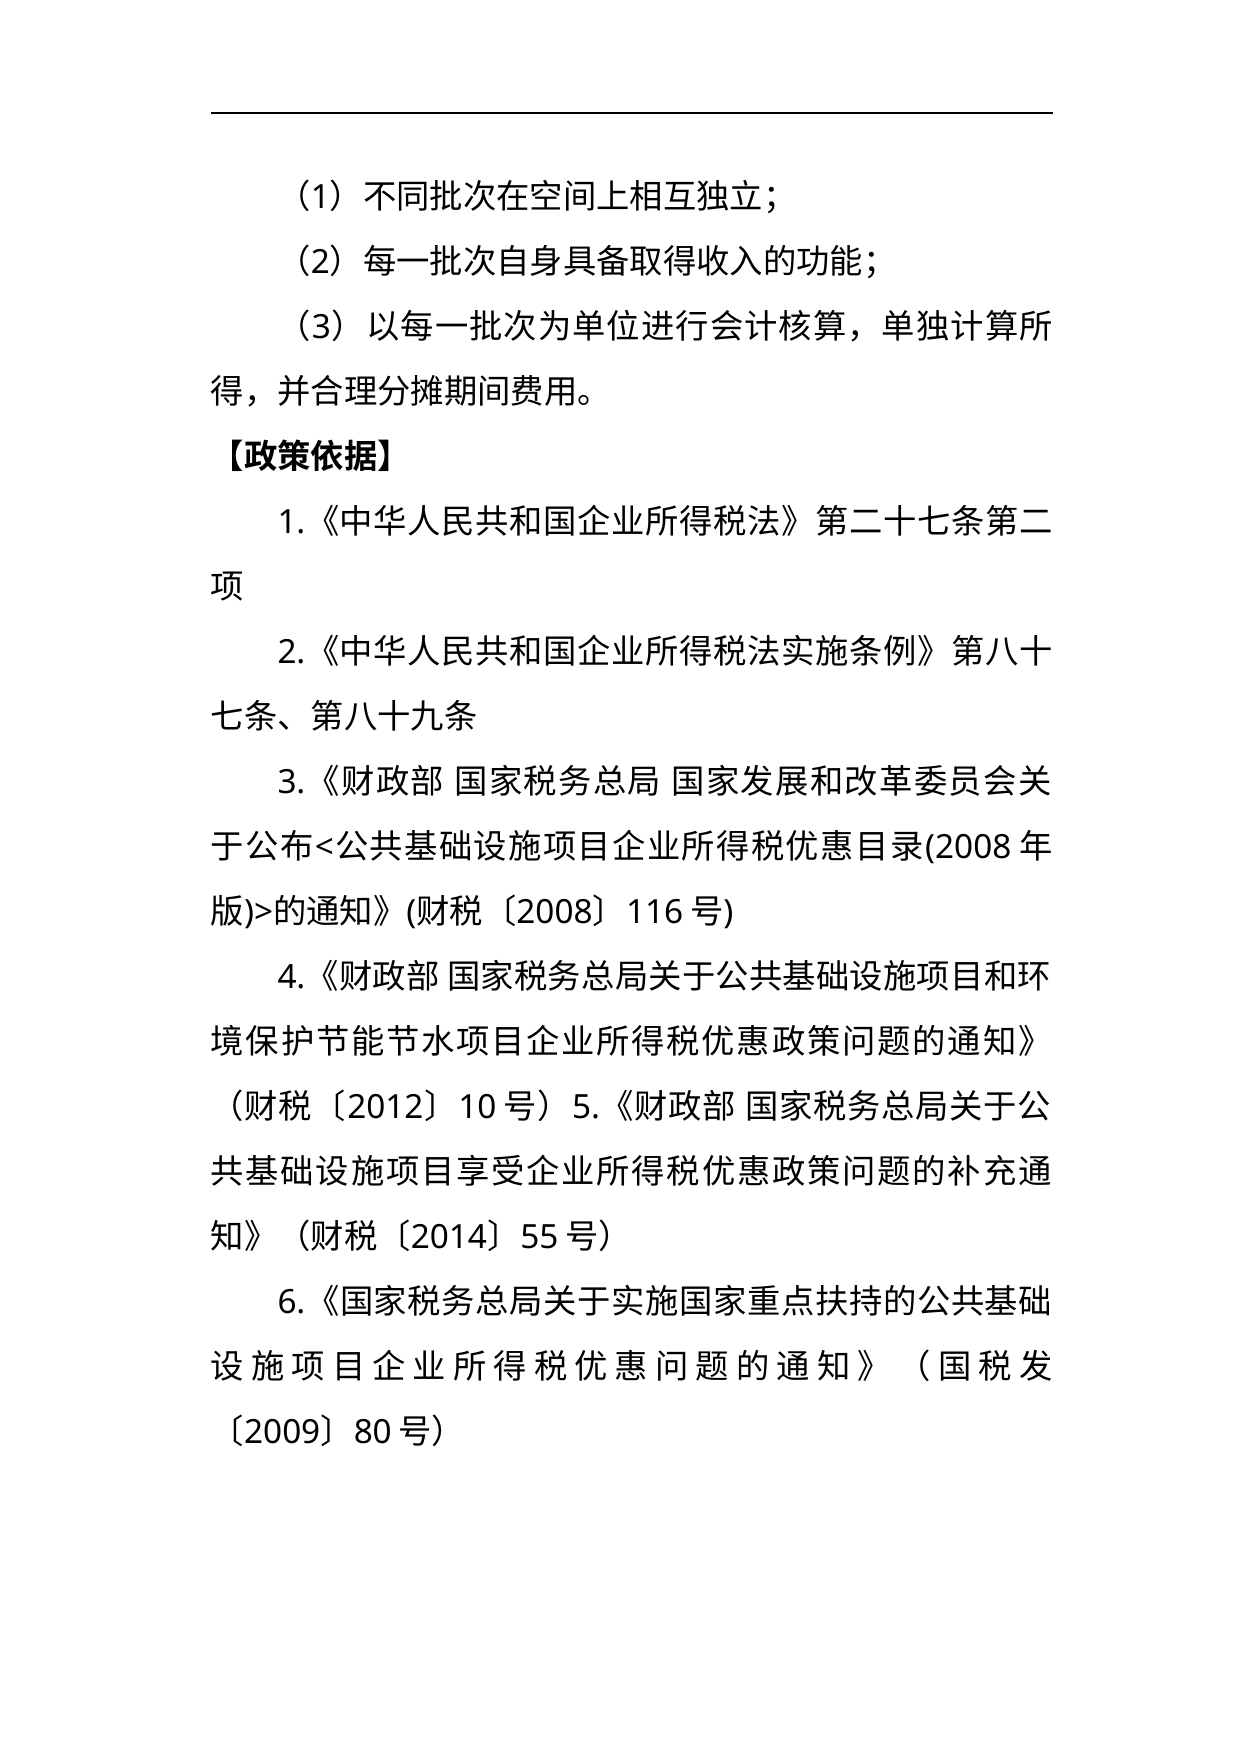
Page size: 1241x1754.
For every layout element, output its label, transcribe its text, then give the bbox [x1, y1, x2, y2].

text 6.《国家税务总局关于实施国家重点扶持的公共基础设施项目企业所得税优惠问题的通知》（国税发〔2009〕80号） [211, 1267, 1053, 1462]
text （2）每一批次自身具备取得收入的功能； [211, 227, 1053, 292]
text 3.《财政部 国家税务总局 国家发展和改革委员会关于公布<公共基础设施项目企业所得税优惠目录(2008年版)>的通知》(财税〔2008〕116号) [211, 747, 1053, 942]
text 4.《财政部 国家税务总局关于公共基础设施项目和环境保护节能节水项目企业所得税优惠政策问题的通知》（财税〔2012〕10号）5.《财政部 国家税务总局关于公共基础设施项目享受企业所得税优惠政策问题的补充通知》（财税〔2014〕55号） [211, 942, 1053, 1267]
text （1）不同批次在空间上相互独立； [211, 162, 1053, 227]
subtitle 【政策依据】 [211, 422, 1053, 487]
text 2.《中华人民共和国企业所得税法实施条例》第八十七条、第八十九条 [211, 617, 1053, 747]
text 1.《中华人民共和国企业所得税法》第二十七条第二项 [211, 487, 1053, 617]
text （3）以每一批次为单位进行会计核算，单独计算所得，并合理分摊期间费用。 [211, 292, 1053, 422]
